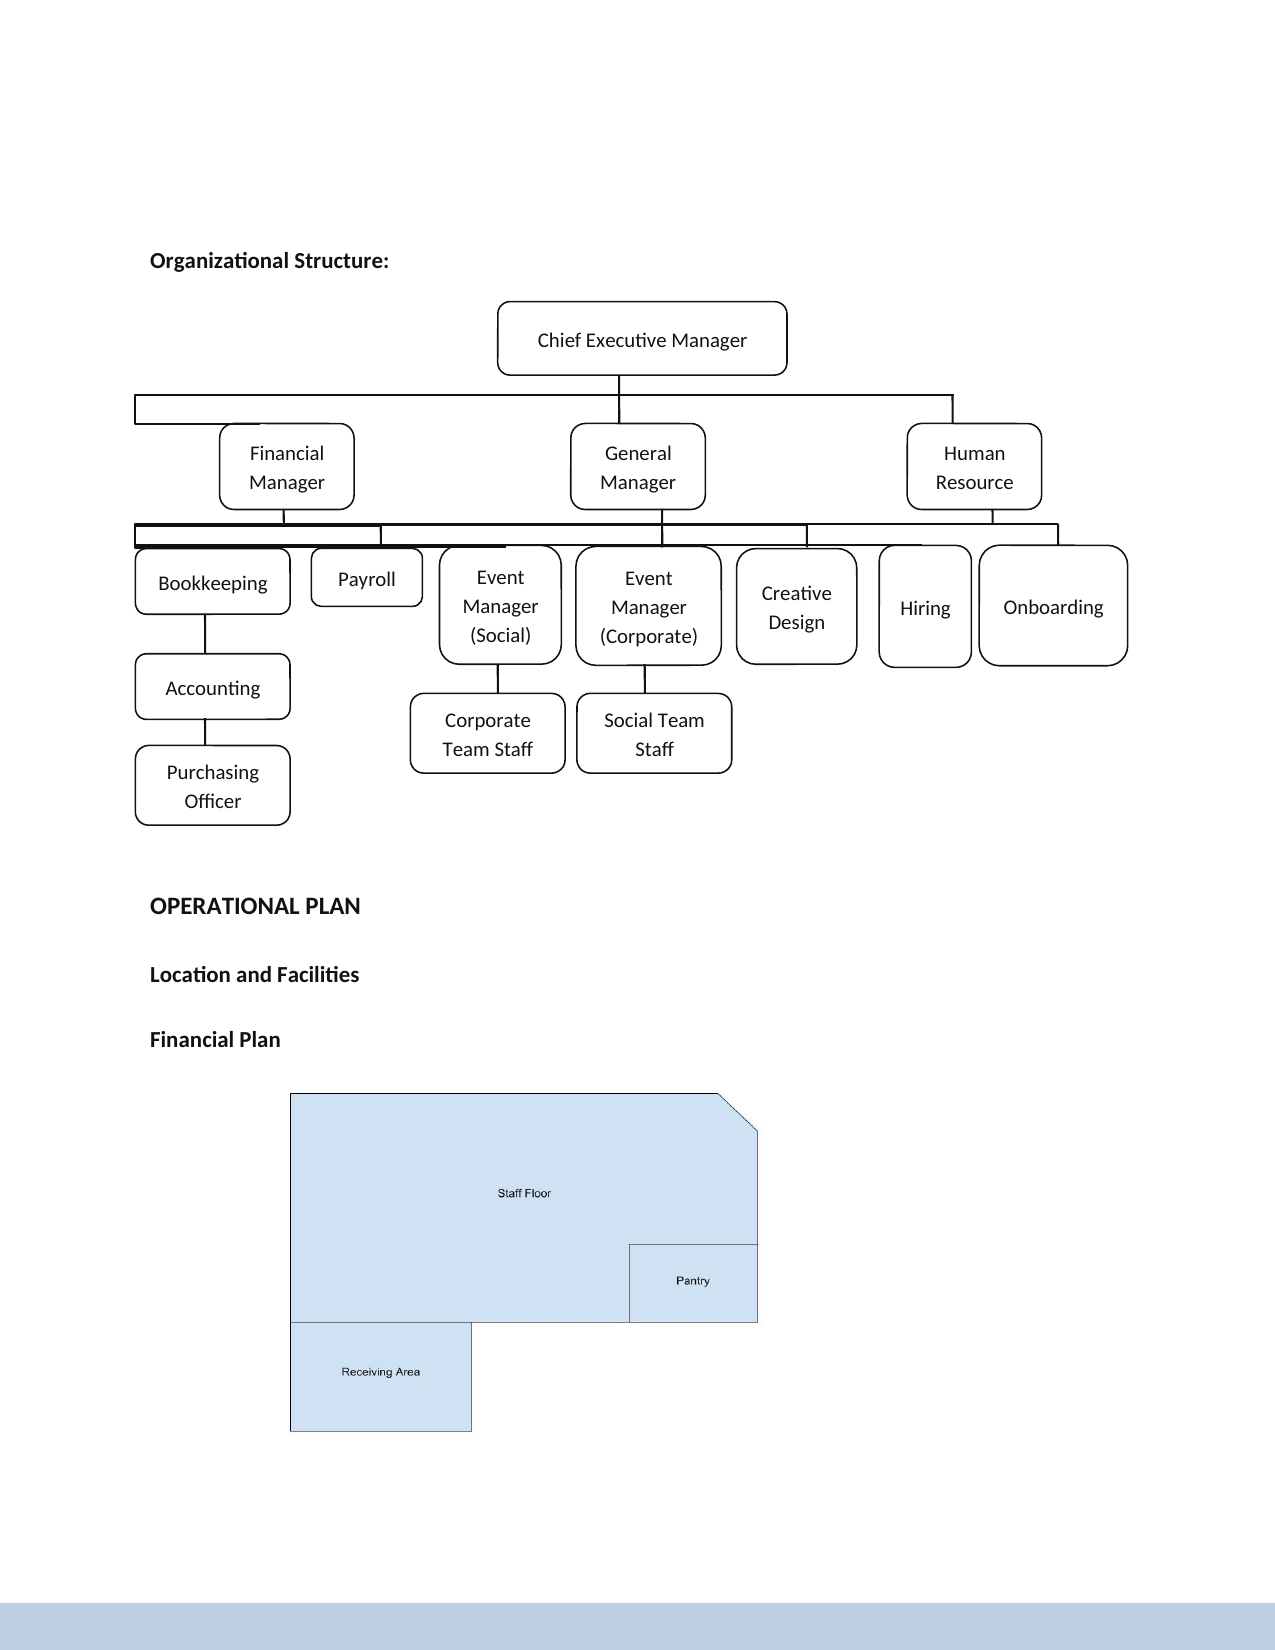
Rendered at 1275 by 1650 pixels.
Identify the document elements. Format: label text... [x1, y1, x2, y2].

text Organizational Structure: [150, 247, 1125, 274]
text Location and Facilities [150, 960, 1125, 988]
text Financial Plan [150, 1025, 1125, 1053]
text OPERATIONAL PLAN [150, 890, 1125, 921]
picture [275, 1084, 772, 1443]
